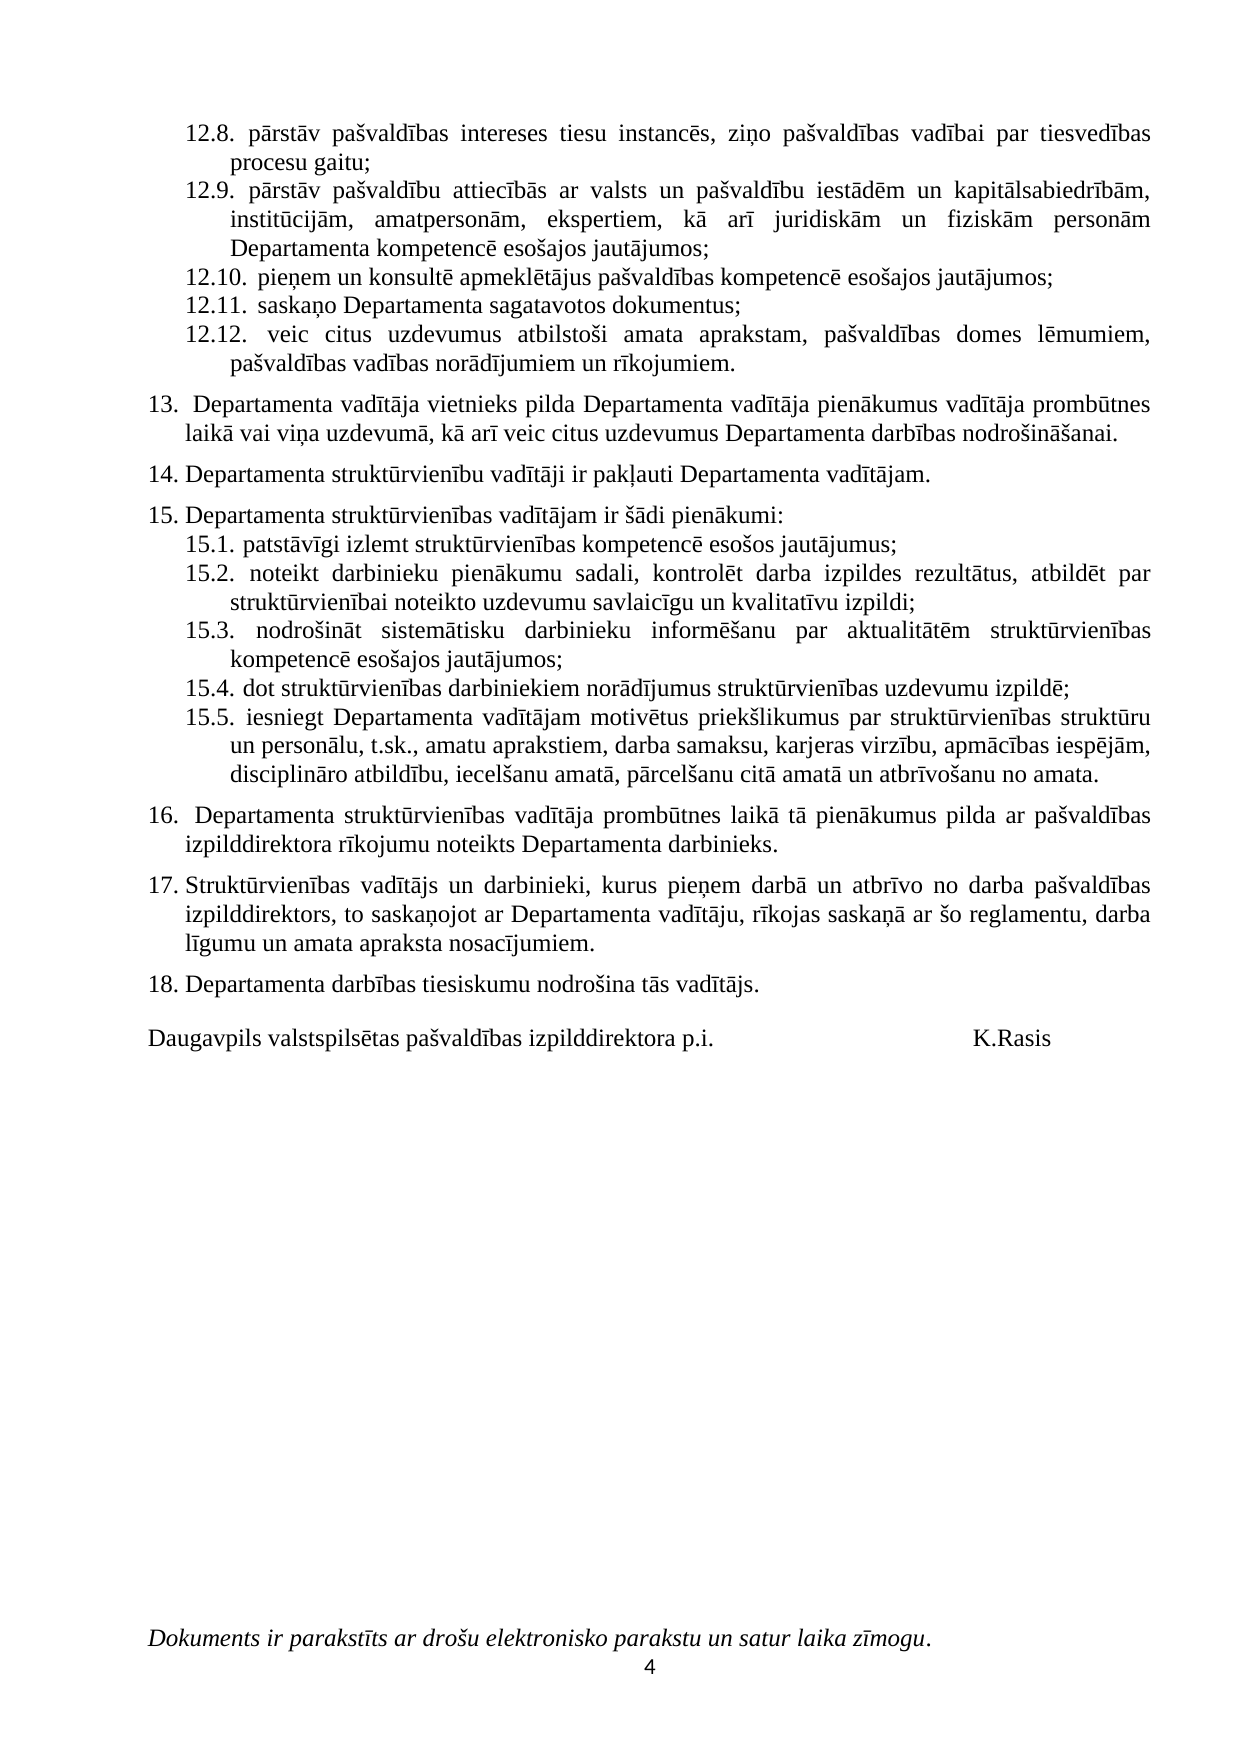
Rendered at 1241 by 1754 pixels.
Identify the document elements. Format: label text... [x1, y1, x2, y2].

list Departamenta vadītāja vietnieks pilda Departamenta vadītāja pienākumus vadītāja prombūtnes laikā vai viņa uzdevumā, kā arī veic citus uzdevumus Departamenta darbības nodrošināšanai. [148, 389, 1152, 447]
list nodrošināt sistemātisku darbinieku informēšanu par aktualitātēm struktūrvienības kompetencē esošajos jautājumos; [185, 616, 1152, 673]
list patstāvīgi izlemt struktūrvienības kompetencē esošos jautājumus; [185, 529, 1152, 558]
list Departamenta struktūrvienību vadītāji ir pakļauti Departamenta vadītājam. [148, 459, 1152, 488]
list saskaņo Departamenta sagatavotos dokumentus; [185, 291, 1152, 319]
list Departamenta struktūrvienības vadītājam ir šādi pienākumi: [148, 501, 1152, 529]
list iesniegt Departamenta vadītājam motivētus priekšlikumus par struktūrvienības struktūru un personālu, t.sk., amatu aprakstiem, darba samaksu, karjeras virzību, apmācības iespējām, disciplināro atbildību, iecelšanu amatā, pārcelšanu citā amatā un atbrīvošanu no amata. [185, 702, 1152, 788]
list dot struktūrvienības darbiniekiem norādījumus struktūrvienības uzdevumu izpildē; [185, 673, 1152, 702]
list Departamenta darbības tiesiskumu nodrošina tās vadītājs. [148, 969, 1152, 998]
list pārstāv pašvaldību attiecībās ar valsts un pašvaldību iestādēm un kapitālsabiedrībām, institūcijām, amatpersonām, ekspertiem, kā arī juridiskām un fiziskām personām Departamenta kompetencē esošajos jautājumos; [185, 176, 1152, 262]
list pieņem un konsultē apmeklētājus pašvaldības kompetencē esošajos jautājumos; [185, 262, 1152, 291]
list Departamenta struktūrvienības vadītāja prombūtnes laikā tā pienākumus pilda ar pašvaldības izpilddirektora rīkojumu noteikts Departamenta darbinieks. [148, 801, 1152, 858]
list pārstāv pašvaldības intereses tiesu instancēs, ziņo pašvaldības vadībai par tiesvedības procesu gaitu; [185, 118, 1152, 176]
list noteikt darbinieku pienākumu sadali, kontrolēt darba izpildes rezultātus, atbildēt par struktūrvienībai noteikto uzdevumu savlaicīgu un kvalitatīvu izpildi; [185, 558, 1152, 616]
list veic citus uzdevumus atbilstoši amata aprakstam, pašvaldības domes lēmumiem, pašvaldības vadības norādījumiem un rīkojumiem. [185, 319, 1152, 377]
list Struktūrvienības vadītājs un darbinieki, kurus pieņem darbā un atbrīvo no darba pašvaldības izpilddirektors, to saskaņojot ar Departamenta vadītāju, rīkojas saskaņā ar šo reglamentu, darba līgumu un amata apraksta nosacījumiem. [148, 871, 1152, 957]
text Daugavpils valstspilsētas pašvaldības izpilddirektora p.i. K.Rasis [148, 1023, 1152, 1052]
